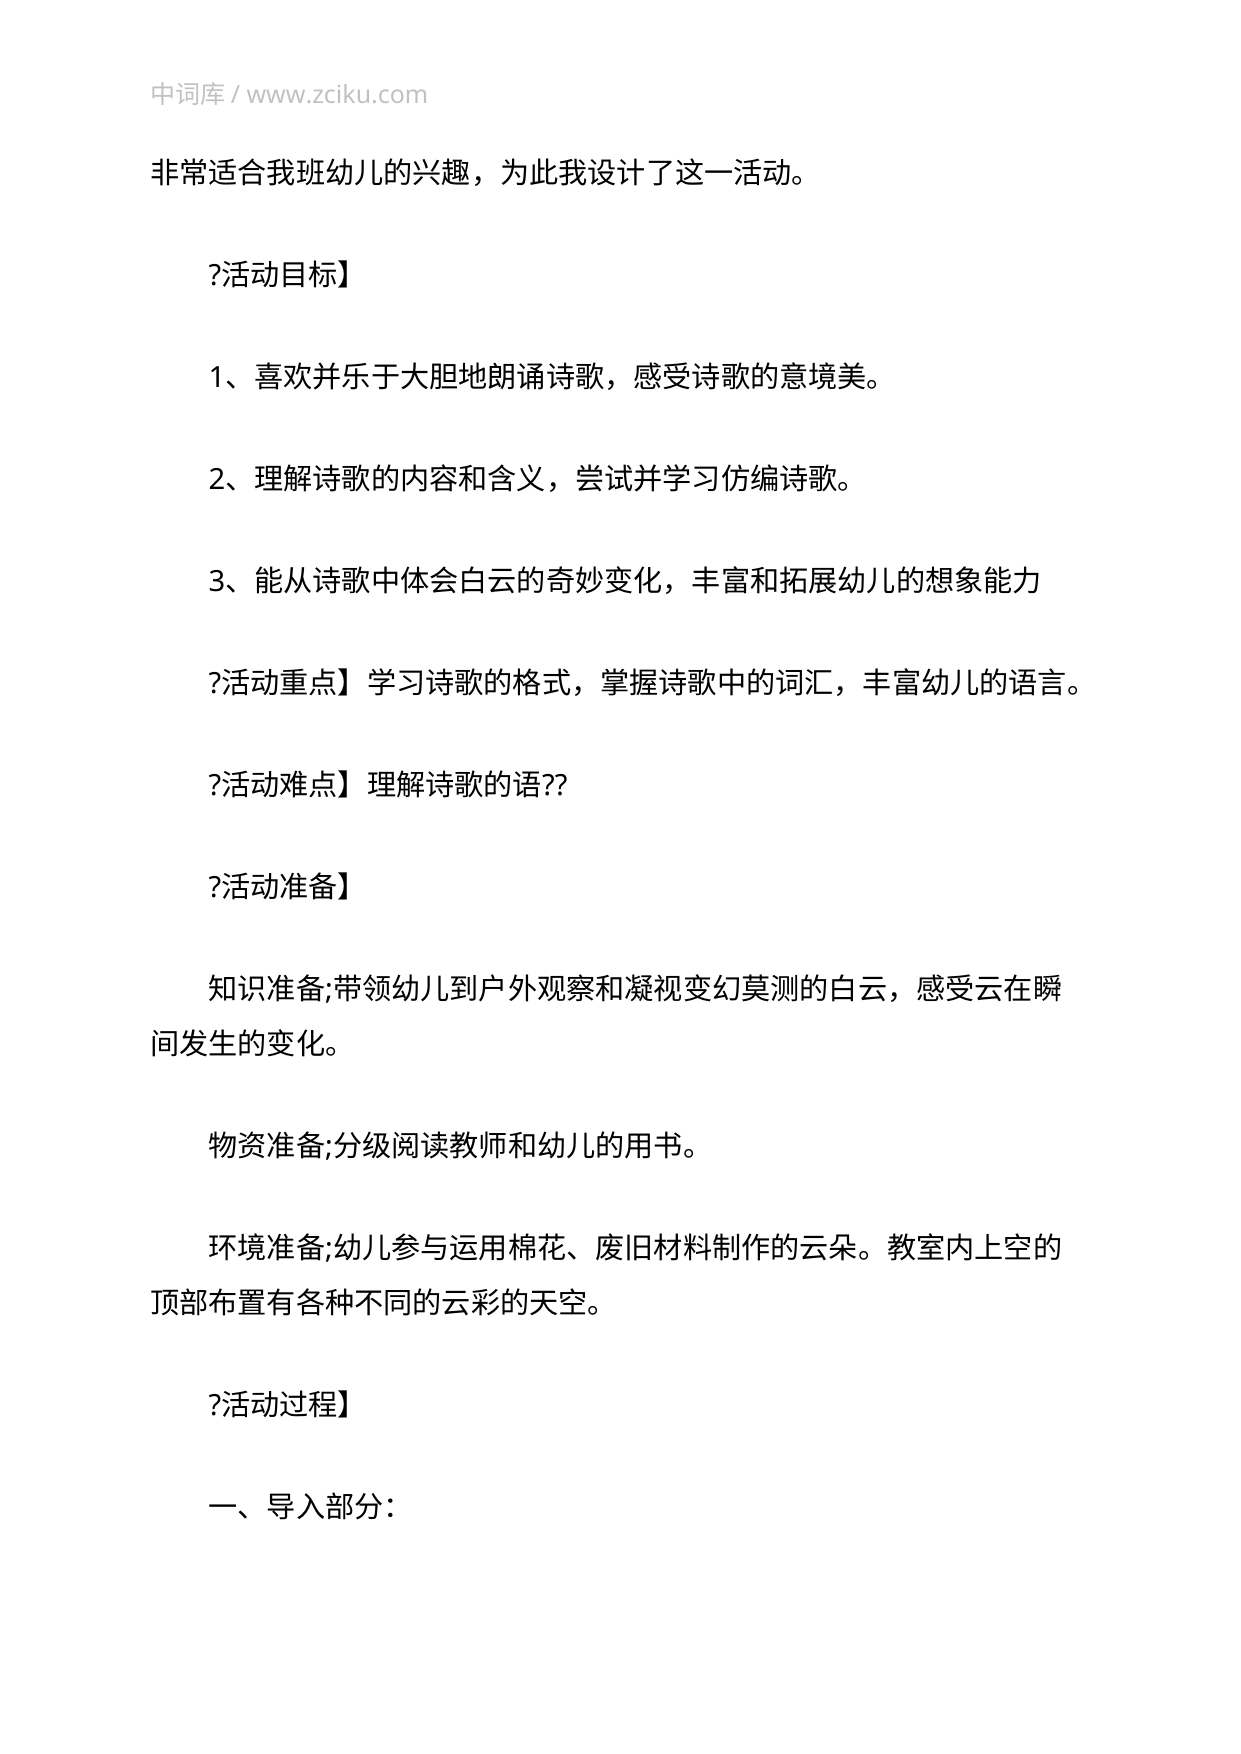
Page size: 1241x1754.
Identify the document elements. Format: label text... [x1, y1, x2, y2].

text ?活动过程】 [150, 1381, 1090, 1423]
text ?活动准备】 [150, 864, 1090, 906]
text 物资准备;分级阅读教师和幼儿的用书。 [150, 1122, 1090, 1165]
text 2、理解诗歌的内容和含义，尝试并学习仿编诗歌。 [150, 456, 1090, 498]
text 环境准备;幼儿参与运用棉花、废旧材料制作的云朵。教室内上空的顶部布置有各种不同的云彩的天空。 [150, 1224, 1090, 1322]
text ?活动重点】学习诗歌的格式，掌握诗歌中的词汇，丰富幼儿的语言。 [150, 660, 1090, 702]
text 知识准备;带领幼儿到户外观察和凝视变幻莫测的白云，感受云在瞬间发生的变化。 [150, 966, 1090, 1063]
text 3、能从诗歌中体会白云的奇妙变化，丰富和拓展幼儿的想象能力 [150, 558, 1090, 600]
text 1、喜欢并乐于大胆地朗诵诗歌，感受诗歌的意境美。 [150, 354, 1090, 396]
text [150, 150, 1090, 192]
text ?活动难点】理解诗歌的语?? [150, 762, 1090, 804]
text ?活动目标】 [150, 252, 1090, 294]
text 一、导入部分： [150, 1483, 1090, 1525]
